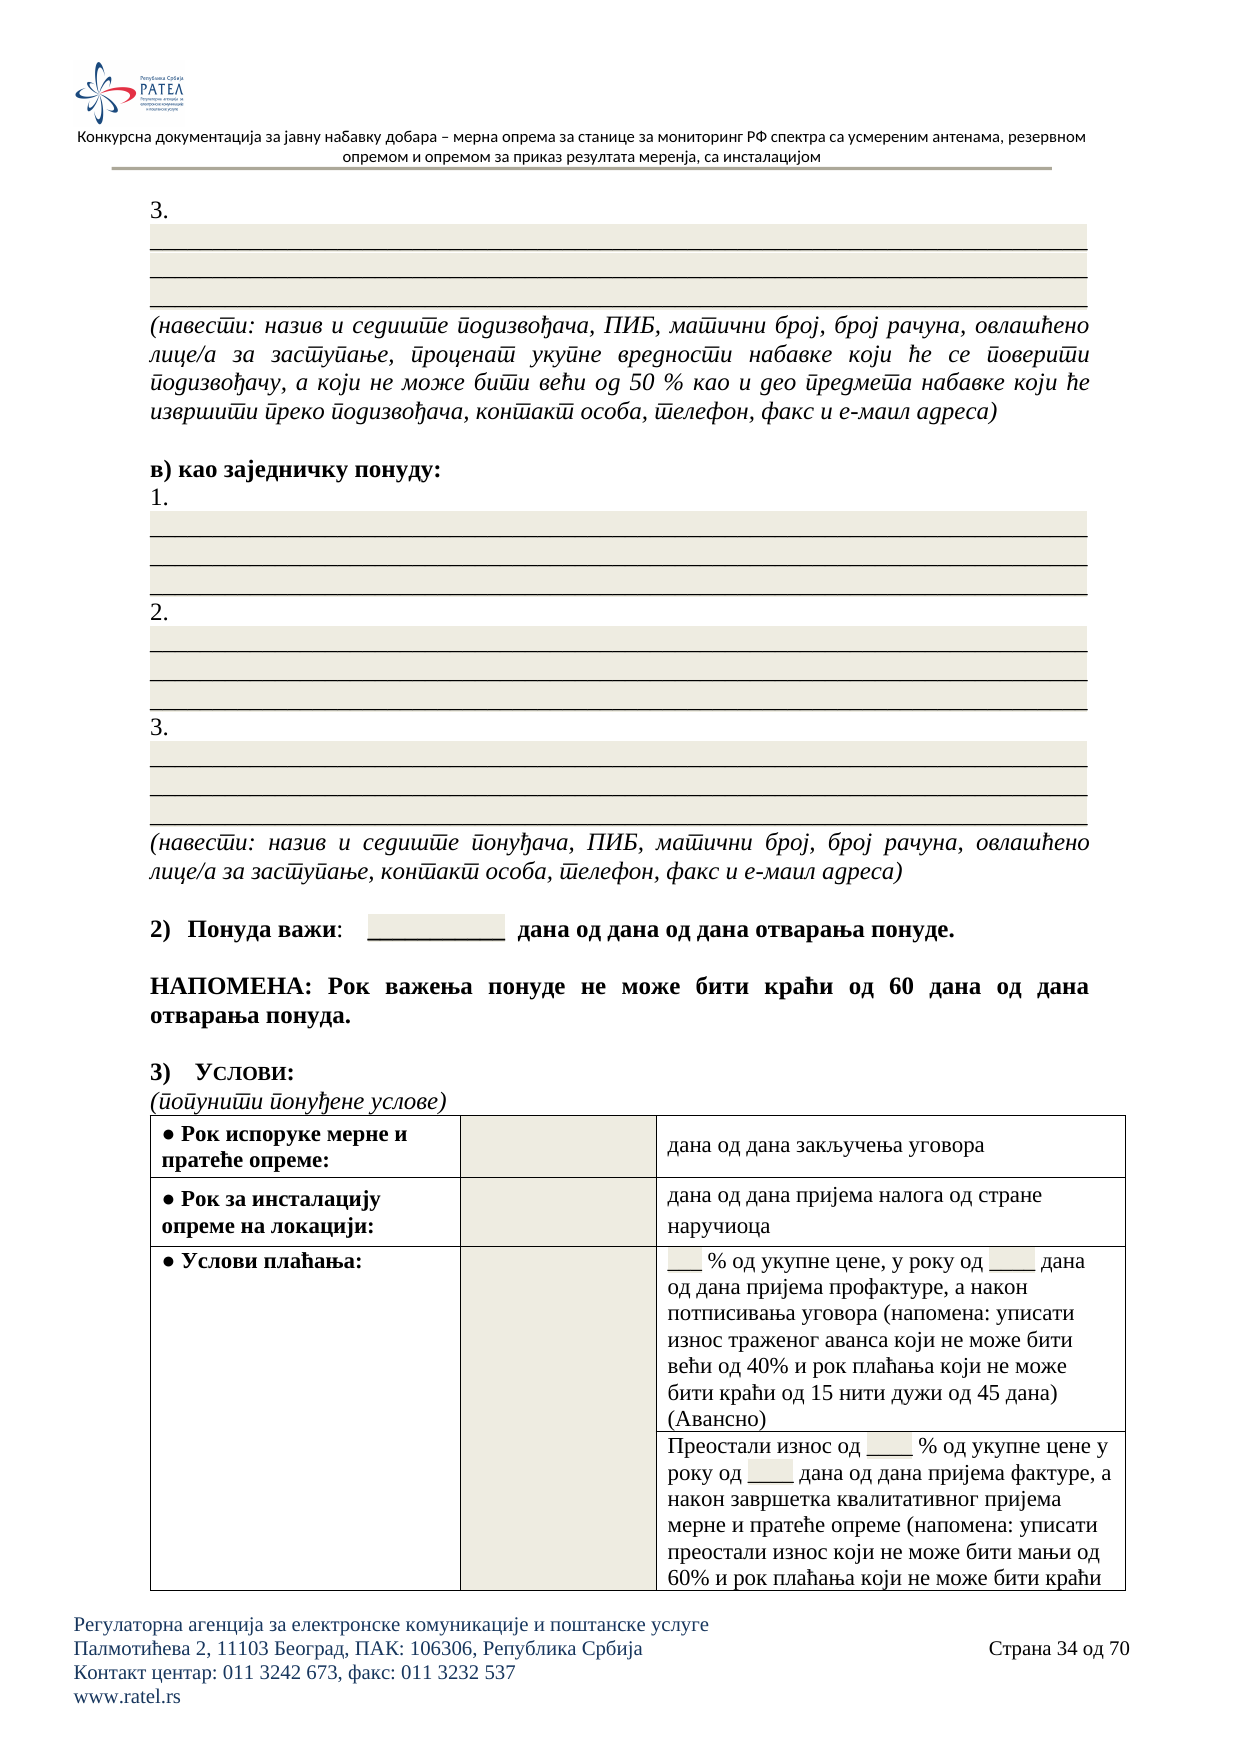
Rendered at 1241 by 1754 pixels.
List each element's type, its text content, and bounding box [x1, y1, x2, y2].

table_header ● Рок испоруке мерне и пратеће опреме: [151, 1116, 460, 1177]
table_header дана од дана закључења уговора [657, 1116, 1125, 1177]
table_cell [461, 1247, 656, 1590]
table_cell ● Рок за инсталацију опреме на локацији: [151, 1178, 460, 1246]
text (навести: назив и седиште подизвођача, ПИБ, матични број, број рачуна, овлашћено лице/а за заступање, проценат укупне вредности набавке који ће се поверити подизвођачу, а који не може бити већи од 50 % као и део предмета набавке који ће извршити преко подизвођача, контакт особа, телефон, факс и е-маил адреса) [150, 310, 1090, 425]
list Услови: [150, 1057, 1090, 1086]
text 2. _________________________________________________________________________________________________________________________________________________________________________________________________________________________________ [150, 597, 1090, 712]
text в) као заједничку понуду: [150, 454, 1090, 482]
table_cell ● Услови плаћања: [151, 1247, 460, 1590]
table_header ___________ дана од дана од дана отварања понуде. [356, 914, 986, 971]
text 3. _________________________________________________________________________________________________________________________________________________________________________________________________________________________________ [150, 195, 1090, 310]
table_cell [461, 1178, 656, 1246]
table_cell дана од дана пријема налога од стране наручиоца [657, 1178, 1125, 1246]
picture [73, 60, 186, 127]
text (навести: назив и седиште понуђача, ПИБ, матични број, број рачуна, овлашћено лице/а за заступање, контакт особа, телефон, факс и е-маил адреса) [150, 827, 1090, 885]
text (попунити понуђене услове) [150, 1086, 1090, 1115]
table_cell ___ % од укупне цене, у року од ____ дана од дана пријема профактуре, а након потписивања уговора (напомена: уписати износ траженог аванса који не може бити већи од 40% и рок плаћања који не може бити краћи од 15 нити дужи од 45 дана) (Авансно) [657, 1247, 1125, 1431]
text НАПОМЕНА: Рок важења понуде не може бити краћи од 60 дана од дана отварања понуда. [150, 971, 1090, 1029]
table_header Понуда важи: [139, 914, 356, 971]
table_header [461, 1116, 656, 1177]
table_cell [657, 1432, 1125, 1590]
text 3. _________________________________________________________________________________________________________________________________________________________________________________________________________________________________ [150, 712, 1090, 827]
